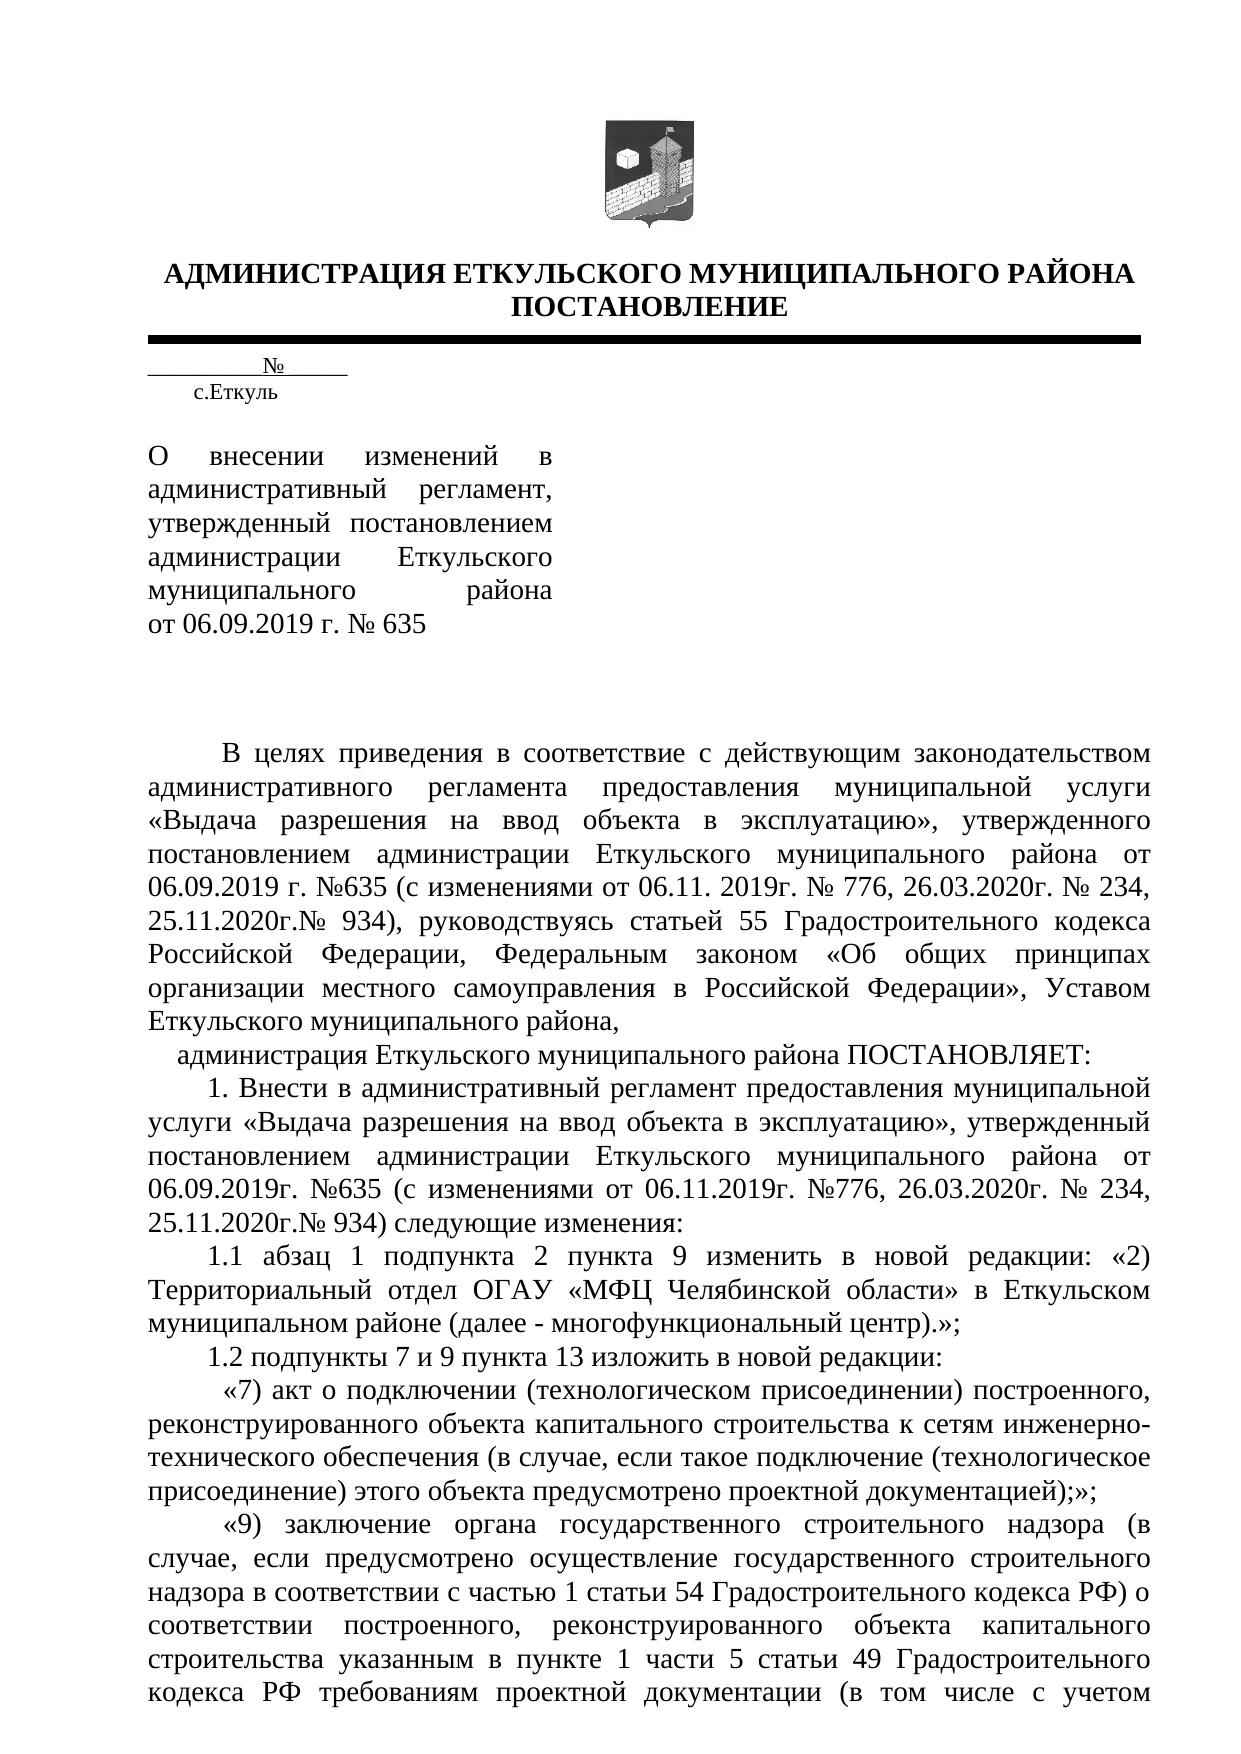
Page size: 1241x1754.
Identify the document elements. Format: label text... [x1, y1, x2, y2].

text АДМИНИСТРАЦИЯ ЕТКУЛЬСКОГО МУНИЦИПАЛЬНОГО РАЙОНА [148, 256, 1152, 289]
text «7) акт о подключении (технологическом присоединении) построенного, реконструированного объекта капитального строительства к сетям инженерно-технического обеспечения (в случае, если такое подключение (технологическое присоединение) этого объекта предусмотрено проектной документацией);»; [148, 1372, 1152, 1507]
picture [604, 118, 695, 228]
text __________№ _____ [148, 352, 1152, 378]
text с.Еткуль [148, 378, 1152, 404]
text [148, 1507, 1152, 1708]
text 1. Внести в административный регламент предоставления муниципальной услуги «Выдача разрешения на ввод объекта в эксплуатацию», утвержденный постановлением администрации Еткульского муниципального района от 06.09.2019г. №635 (с изменениями от 06.11.2019г. №776, 26.03.2020г. № 234, 25.11.2020г.№ 934) следующие изменения: [148, 1071, 1152, 1238]
text В целях приведения в соответствие с действующим законодательством административного регламента предоставления муниципальной услуги «Выдача разрешения на ввод объекта в эксплуатацию», утвержденного постановлением администрации Еткульского муниципального района от 06.09.2019 г. №635 (с изменениями от 06.11. 2019г. № 776, 26.03.2020г. № 234, 25.11.2020г.№ 934), руководствуясь статьей 55 Градостроительного кодекса Российской Федерации, Федеральным законом «Об общих принципах организации местного самоуправления в Российской Федерации», Уставом Еткульского муниципального района, [148, 735, 1152, 1037]
table_header О внесении изменений в административный регламент, утвержденный постановлением администрации Еткульского муниципального района от 06.09.2019 г. № 635 [136, 405, 564, 673]
text 1.1 абзац 1 подпункта 2 пункта 9 изменить в новой редакции: «2) Территориальный отдел ОГАУ «МФЦ Челябинской области» в Еткульском муниципальном районе (далее - многофункциональный центр).»; [148, 1238, 1152, 1339]
text ПОСТАНОВЛЕНИЕ [148, 289, 1152, 323]
text 1.2 подпункты 7 и 9 пункта 13 изложить в новой редакции: [148, 1339, 1152, 1372]
text администрация Еткульского муниципального района ПОСТАНОВЛЯЕТ: [148, 1037, 1152, 1071]
